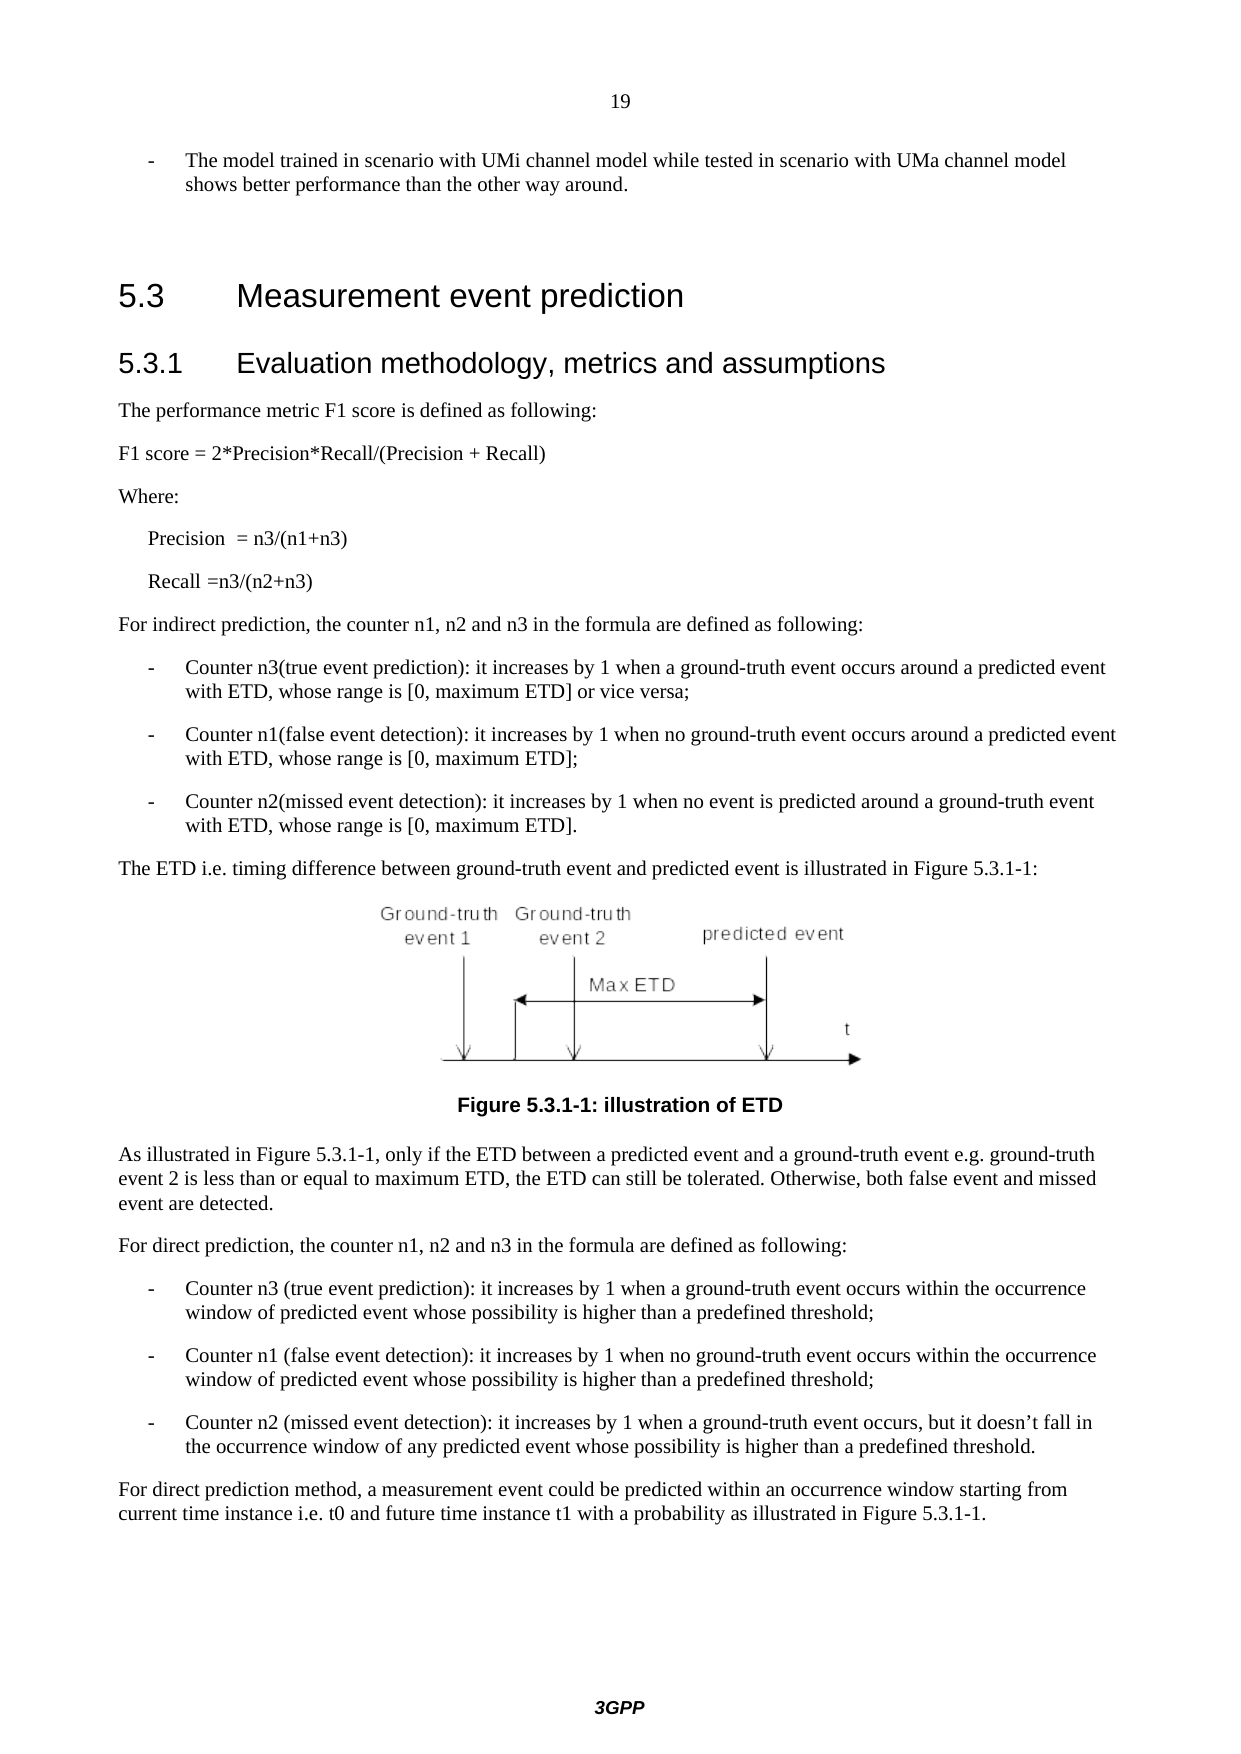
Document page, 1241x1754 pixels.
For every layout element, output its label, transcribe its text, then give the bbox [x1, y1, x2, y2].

list Counter n3 (true event prediction): it increases by 1 when a ground-truth event occurs within the occurrence window of predicted event whose possibility is higher than a predefined threshold [148, 1276, 1122, 1324]
text Figure 5.3.1-1: illustration of ETD [118, 1093, 1122, 1117]
list Counter n1 (false event detection): it increases by 1 when no ground-truth event occurs within the occurrence window of predicted event whose possibility is higher than a predefined threshold [148, 1343, 1122, 1391]
text Precision = n3/(n1+n3) [118, 526, 1122, 550]
text Recall =n3/(n2+n3) [118, 569, 1122, 593]
list Counter n1(false event detection): it increases by 1 when no ground-truth event occurs around a predicted event with ETD, whose range is [0, maximum ETD] [148, 722, 1122, 770]
text The ETD i.e. timing difference between ground-truth event and predicted event is illustrated in Figure 5.3.1-1: [118, 855, 1122, 879]
subtitle 5.3.1 Evaluation methodology, metrics and assumptions [118, 346, 1122, 379]
text As illustrated in Figure 5.3.1-1, only if the ETD between a predicted event and a ground-truth event e.g. ground-truth event 2 is less than or equal to maximum ETD, the ETD can still be tolerated. Otherwise, both false event and missed event are detected. [118, 1142, 1122, 1214]
list Counter n3(true event prediction): it increases by 1 when a ground-truth event occurs around a predicted event with ETD, whose range is [0, maximum ETD] or vice versa [148, 655, 1122, 703]
subtitle 5.3 Measurement event prediction [118, 276, 1122, 314]
text For indirect prediction, the counter n1, n2 and n3 in the formula are defined as following: [118, 612, 1122, 636]
list Counter n2(missed event detection): it increases by 1 when no event is predicted around a ground-truth event with ETD, whose range is [0, maximum ETD] [148, 788, 1122, 837]
text For direct prediction method, a measurement event could be predicted within an occurrence window starting from current time instance i.e. t0 and future time instance t1 with a probability as illustrated in Figure 5.3.1-1. [118, 1477, 1122, 1525]
text F1 score = 2*Precision*Recall/(Precision + Recall) [118, 441, 1122, 465]
text For direct prediction, the counter n1, n2 and n3 in the formula are defined as following: [118, 1233, 1122, 1257]
list Counter n2 (missed event detection): it increases by 1 when a ground-truth event occurs, but it doesn’t fall in the occurrence window of any predicted event whose possibility is higher than a predefined threshold [148, 1410, 1122, 1458]
text Where: [118, 483, 1122, 508]
text The performance metric F1 score is defined as following: [118, 398, 1122, 422]
